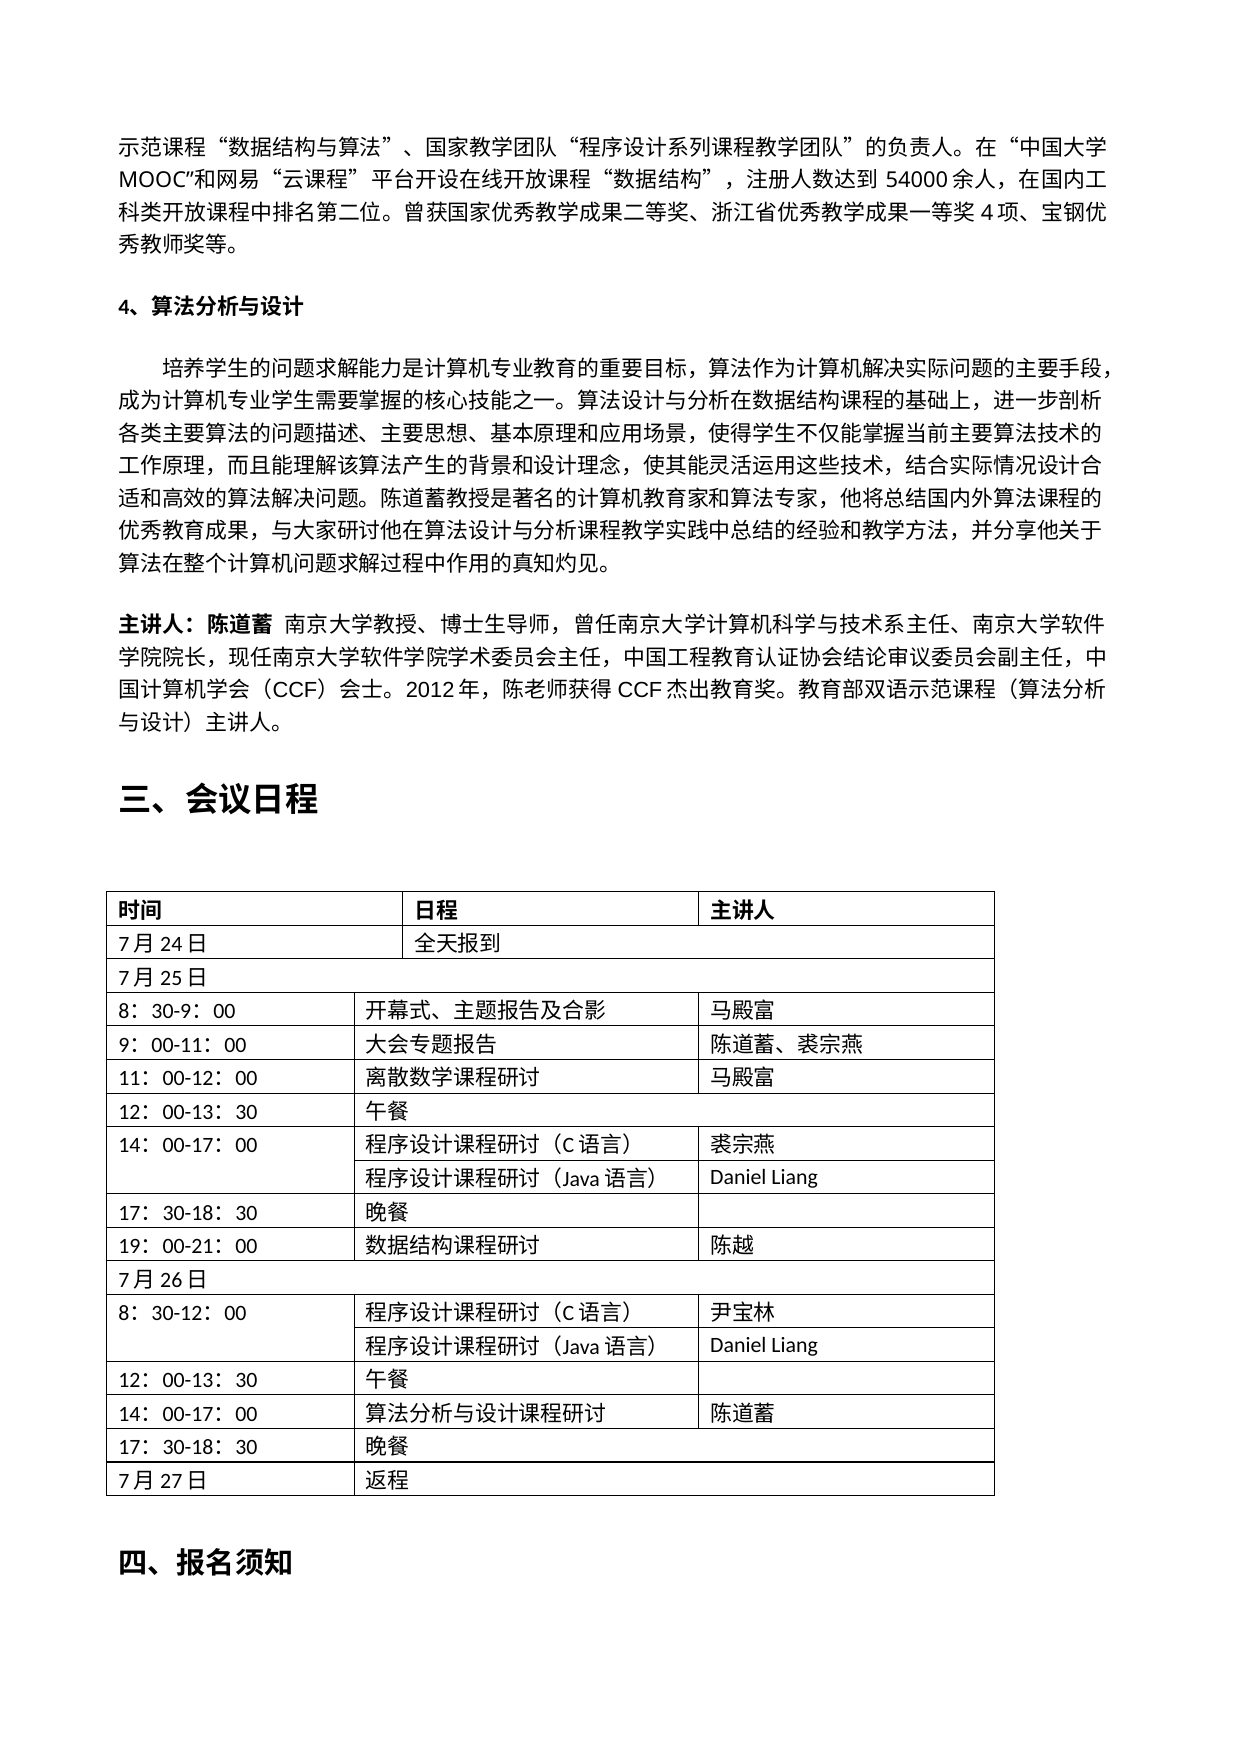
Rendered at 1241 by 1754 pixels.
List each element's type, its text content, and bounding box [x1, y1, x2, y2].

table_cell Daniel Liang [699, 1161, 994, 1193]
table_cell 17：30-18：30 [107, 1429, 354, 1461]
table_cell 7月25日 [107, 959, 994, 992]
table_cell 午餐 [355, 1362, 698, 1394]
table_cell 7月27日 [107, 1463, 354, 1495]
table_cell 陈越 [699, 1228, 994, 1260]
table_cell 晚餐 [355, 1194, 698, 1227]
table_cell 11：00-12：00 [107, 1060, 354, 1092]
table_cell 14：00-17：00 [107, 1127, 354, 1193]
table_cell 7月24日 [107, 926, 402, 958]
table_cell 8：30-12：00 [107, 1295, 354, 1361]
table_cell [699, 1362, 994, 1394]
table_cell 开幕式、主题报告及合影 [355, 993, 698, 1025]
table_cell 陈道蓄 [699, 1395, 994, 1428]
table_cell 程序设计课程研讨（Java语言） [355, 1161, 698, 1193]
table_cell 17：30-18：30 [107, 1194, 354, 1227]
table_header 日程 [403, 892, 698, 925]
table_cell 12：00-13：30 [107, 1362, 354, 1394]
table_header 时间 [107, 892, 402, 925]
text 四、报名须知 [118, 1528, 1107, 1593]
table_header 主讲人 [699, 892, 994, 925]
subtitle 三、会议日程 [118, 764, 1107, 829]
table_cell 离散数学课程研讨 [355, 1060, 698, 1092]
table_cell 尹宝林 [699, 1295, 994, 1327]
table_cell 返程 [355, 1463, 994, 1495]
table_cell 陈道蓄、裘宗燕 [699, 1026, 994, 1059]
table_cell 数据结构课程研讨 [355, 1228, 698, 1260]
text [118, 129, 1107, 259]
table_cell 12：00-13：30 [107, 1094, 354, 1126]
table_cell 全天报到 [403, 926, 994, 958]
table_cell 8：30-9：00 [107, 993, 354, 1025]
table_cell 大会专题报告 [355, 1026, 698, 1059]
table_cell 晚餐 [355, 1429, 994, 1461]
table_cell 午餐 [355, 1094, 994, 1126]
table_cell 程序设计课程研讨（Java语言） [355, 1328, 698, 1361]
table_cell 马殿富 [699, 993, 994, 1025]
table_cell 19：00-21：00 [107, 1228, 354, 1260]
table_cell 裘宗燕 [699, 1127, 994, 1159]
table_cell 7月26日 [107, 1261, 994, 1294]
table_cell 14：00-17：00 [107, 1395, 354, 1428]
table_cell [699, 1194, 994, 1227]
text 培养学生的问题求解能力是计算机专业教育的重要目标，算法作为计算机解决实际问题的主要手段，成为计算机专业学生需要掌握的核心技能之一。算法设计与分析在数据结构课程的基础上，进一步剖析各类主要算法的问题描述、主要思想、基本原理和应用场景，使得学生不仅能掌握当前主要算法技术的工作原理，而且能理解该算法产生的背景和设计理念，使其能灵活运用这些技术，结合实际情况设计合适和高效的算法解决问题。陈道蓄教授是著名的计算机教育家和算法专家，他将总结国内外算法课程的优秀教育成果，与大家研讨他在算法设计与分析课程教学实践中总结的经验和教学方法，并分享他关于算法在整个计算机问题求解过程中作用的真知灼见。 [118, 350, 1107, 578]
table_cell 程序设计课程研讨（C语言） [355, 1295, 698, 1327]
table_cell 程序设计课程研讨（C语言） [355, 1127, 698, 1159]
table_cell 马殿富 [699, 1060, 994, 1092]
table_cell 9：00-11：00 [107, 1026, 354, 1059]
text 主讲人：陈道蓄 南京大学教授、博士生导师，曾任南京大学计算机科学与技术系主任、南京大学软件学院院长，现任南京大学软件学院学术委员会主任，中国工程教育认证协会结论审议委员会副主任，中国计算机学会（CCF）会士。2012年，陈老师获得CCF杰出教育奖。教育部双语示范课程（算法分析与设计）主讲人。 [118, 607, 1107, 737]
table_cell Daniel Liang [699, 1328, 994, 1361]
text 4、算法分析与设计 [118, 289, 1107, 321]
table_cell 算法分析与设计课程研讨 [355, 1395, 698, 1428]
